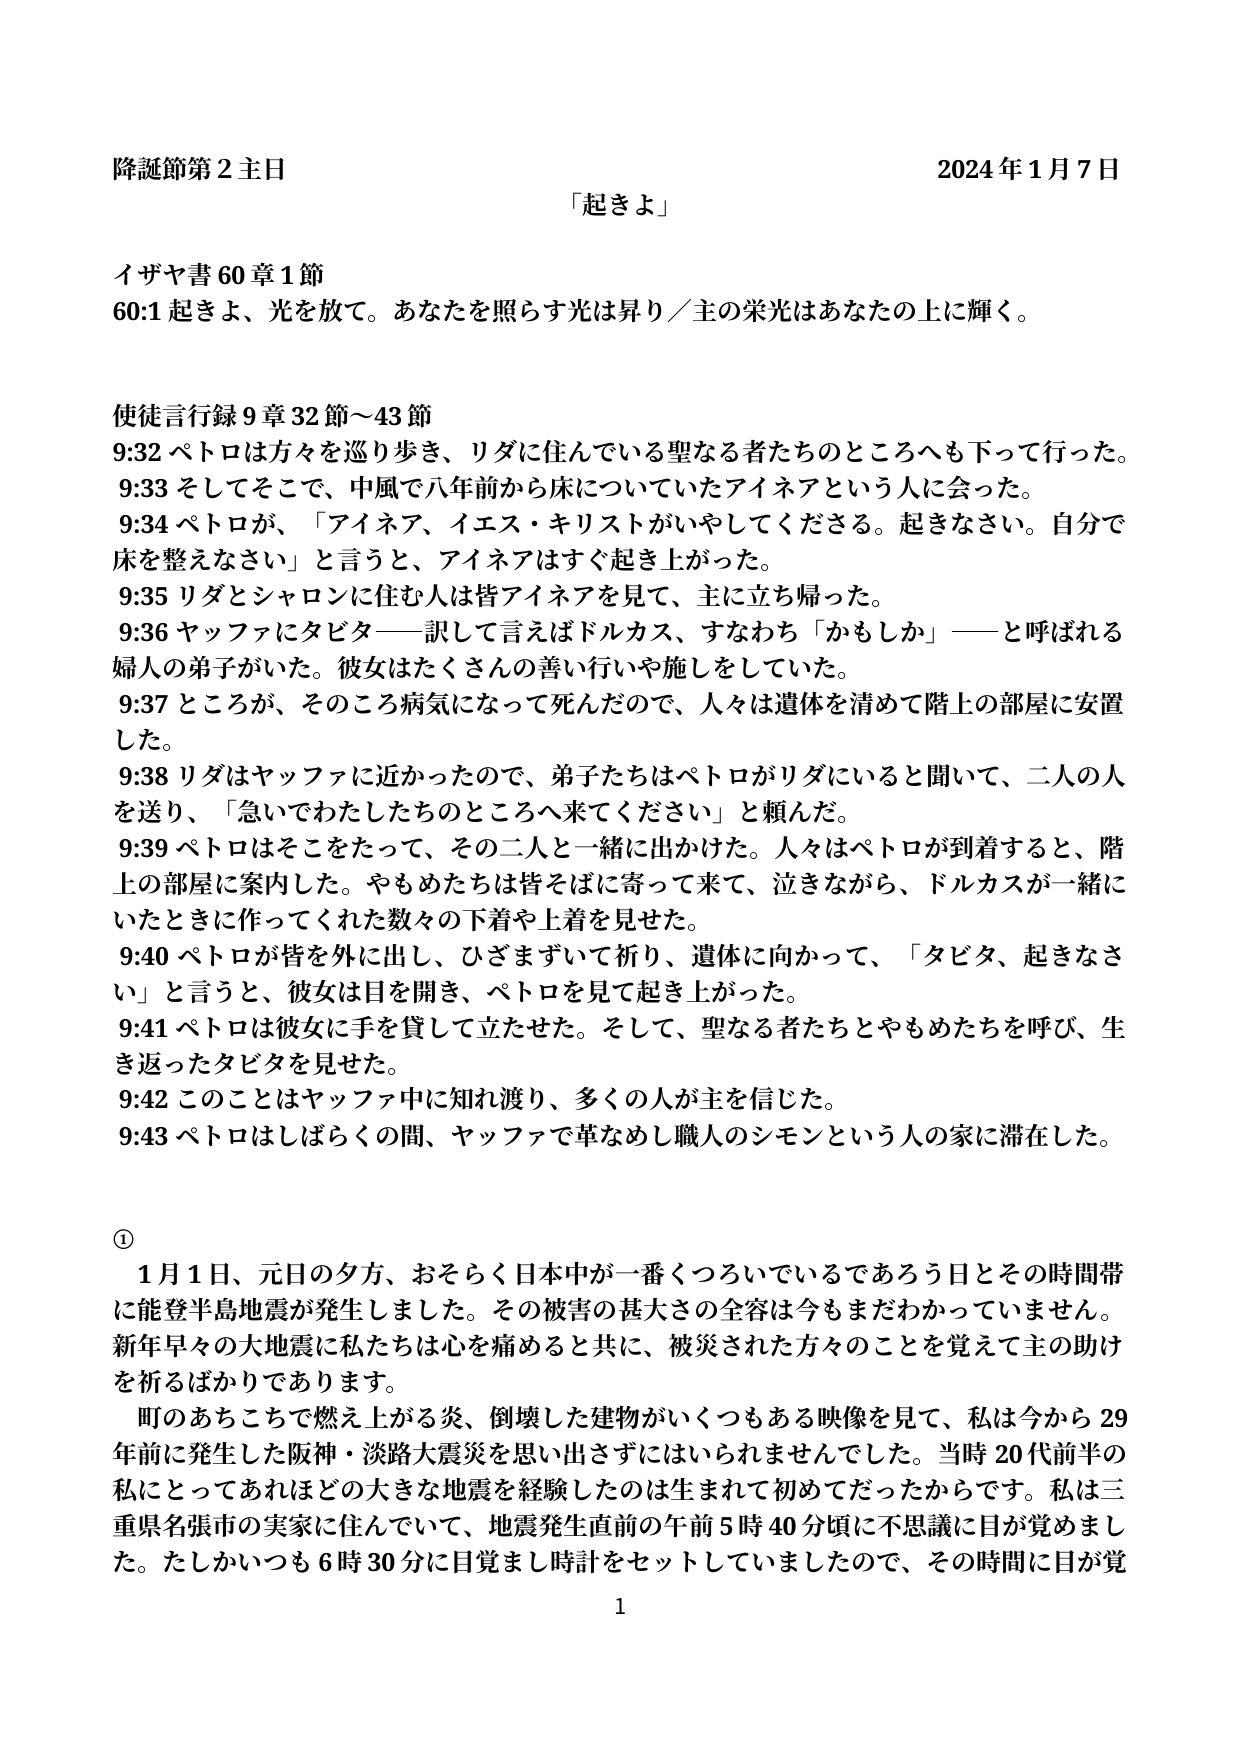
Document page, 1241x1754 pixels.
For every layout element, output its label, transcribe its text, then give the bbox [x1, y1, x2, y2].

text 9:34 ペトロが、「アイネア、イエス・キリストがいやしてくださる。起きなさい。自分で床を整えなさい」と言うと、アイネアはすぐ起き上がった。 [112, 504, 1128, 576]
text 9:33 そしてそこで、中風で八年前から床についていたアイネアという人に会った。 [112, 468, 1128, 504]
text 9:39 ペトロはそこをたって、その二人と一緒に出かけた。人々はペトロが到着すると、階上の部屋に案内した。やもめたちは皆そばに寄って来て、泣きながら、ドルカスが一緒にいたときに作ってくれた数々の下着や上着を見せた。 [112, 828, 1128, 936]
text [112, 1398, 1128, 1578]
text 9:40 ペトロが皆を外に出し、ひざまずいて祈り、遺体に向かって、「タビタ、起きなさい」と言うと、彼女は目を開き、ペトロを見て起き上がった。 [112, 936, 1128, 1008]
text 9:43 ペトロはしばらくの間、ヤッファで革なめし職人のシモンという人の家に滞在した。 [112, 1116, 1128, 1152]
text 9:37 ところが、そのころ病気になって死んだので、人々は遺体を清めて階上の部屋に安置した。 [112, 684, 1128, 756]
text 使徒言行録9章32節～43節 [112, 396, 1128, 432]
text 60:1 起きよ、光を放て。あなたを照らす光は昇り／主の栄光はあなたの上に輝く。 [112, 292, 1128, 328]
text 9:36 ヤッファにタビタ――訳して言えばドルカス、すなわち「かもしか」――と呼ばれる婦人の弟子がいた。彼女はたくさんの善い行いや施しをしていた。 [112, 612, 1128, 684]
text 9:35 リダとシャロンに住む人は皆アイネアを見て、主に立ち帰った。 [112, 576, 1128, 612]
text 「起きよ」 [112, 186, 1128, 222]
text イザヤ書60章1節 [112, 256, 1128, 292]
text 9:38 リダはヤッファに近かったので、弟子たちはペトロがリダにいると聞いて、二人の人を送り、「急いでわたしたちのところへ来てください」と頼んだ。 [112, 756, 1128, 828]
text 9:32 ペトロは方々を巡り歩き、リダに住んでいる聖なる者たちのところへも下って行った。 [112, 432, 1128, 468]
text 1月1日、元日の夕方、おそらく日本中が一番くつろいでいるであろう日とその時間帯に能登半島地震が発生しました。その被害の甚大さの全容は今もまだわかっていません。新年早々の大地震に私たちは心を痛めると共に、被災された方々のことを覚えて主の助けを祈るばかりであります。 [112, 1254, 1128, 1398]
text 9:42 このことはヤッファ中に知れ渡り、多くの人が主を信じた。 [112, 1080, 1128, 1116]
text 9:41 ペトロは彼女に手を貸して立たせた。そして、聖なる者たちとやもめたちを呼び、生き返ったタビタを見せた。 [112, 1008, 1128, 1080]
text 降誕節第２主日 2024年1月7日 [112, 150, 1128, 186]
